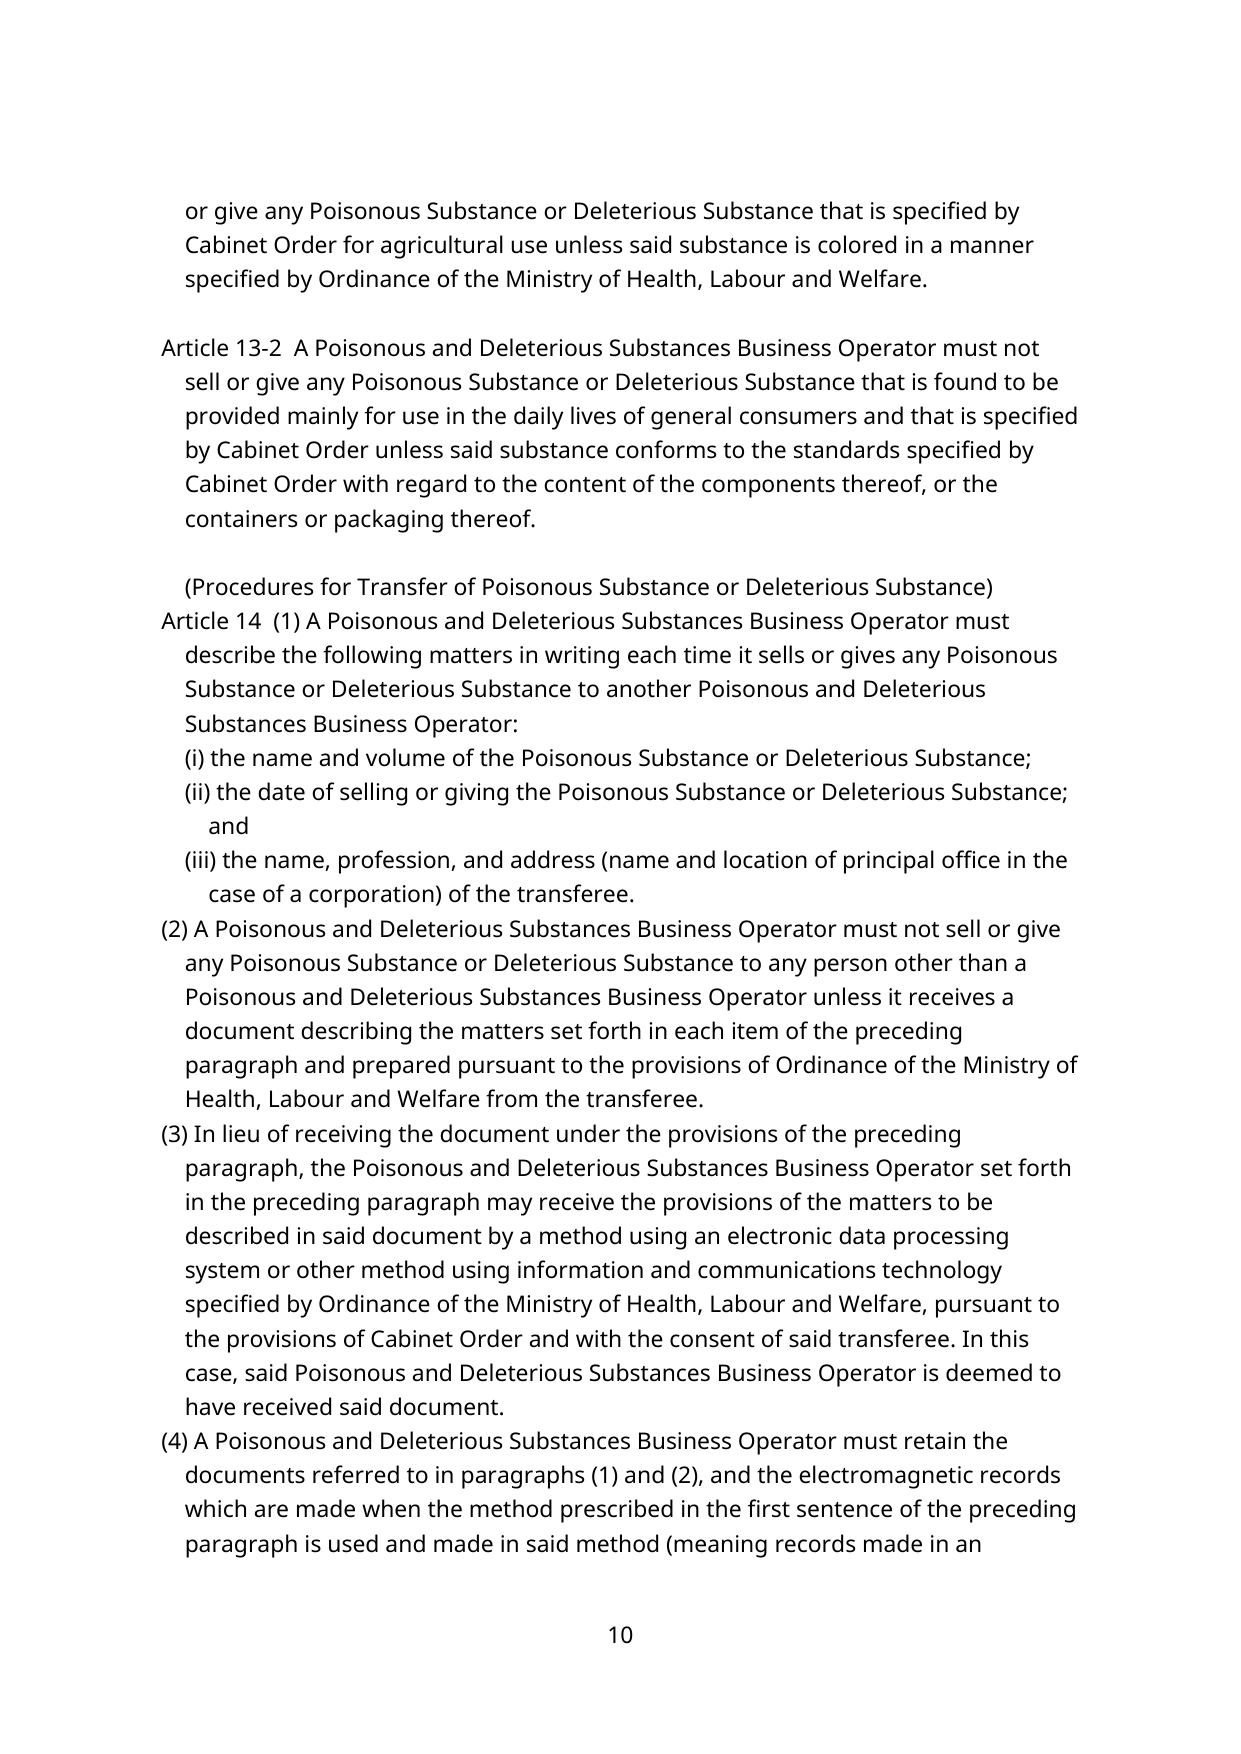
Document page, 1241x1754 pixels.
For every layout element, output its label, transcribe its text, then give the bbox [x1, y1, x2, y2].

text (3) In lieu of receiving the document under the provisions of the preceding paragraph, the Poisonous and Deleterious Substances Business Operator set forth in the preceding paragraph may receive the provisions of the matters to be described in said document by a method using an electronic data processing system or other method using information and communications technology specified by Ordinance of the Ministry of Health, Labour and Welfare, pursuant to the provisions of Cabinet Order and with the consent of said transferee. In this case, said Poisonous and Deleterious Substances Business Operator is deemed to have received said document. [161, 1116, 1079, 1424]
text (ii) the date of selling or giving the Poisonous Substance or Deleterious Substance; and [184, 774, 1079, 843]
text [161, 1424, 1079, 1560]
text (iii) the name, profession, and address (name and location of principal office in the case of a corporation) of the transferee. [184, 843, 1079, 911]
text (Procedures for Transfer of Poisonous Substance or Deleterious Substance) [184, 569, 1079, 604]
text (2) A Poisonous and Deleterious Substances Business Operator must not sell or give any Poisonous Substance or Deleterious Substance to any person other than a Poisonous and Deleterious Substances Business Operator unless it receives a document describing the matters set forth in each item of the preceding paragraph and prepared pursuant to the provisions of Ordinance of the Ministry of Health, Labour and Welfare from the transferee. [161, 911, 1079, 1116]
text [161, 194, 1079, 296]
text Article 14 (1) A Poisonous and Deleterious Substances Business Operator must describe the following matters in writing each time it sells or gives any Poisonous Substance or Deleterious Substance to another Poisonous and Deleterious Substances Business Operator: [161, 604, 1079, 740]
text Article 13-2 A Poisonous and Deleterious Substances Business Operator must not sell or give any Poisonous Substance or Deleterious Substance that is found to be provided mainly for use in the daily lives of general consumers and that is specified by Cabinet Order unless said substance conforms to the standards specified by Cabinet Order with regard to the content of the components thereof, or the containers or packaging thereof. [161, 330, 1079, 535]
text (i) the name and volume of the Poisonous Substance or Deleterious Substance; [184, 740, 1079, 774]
